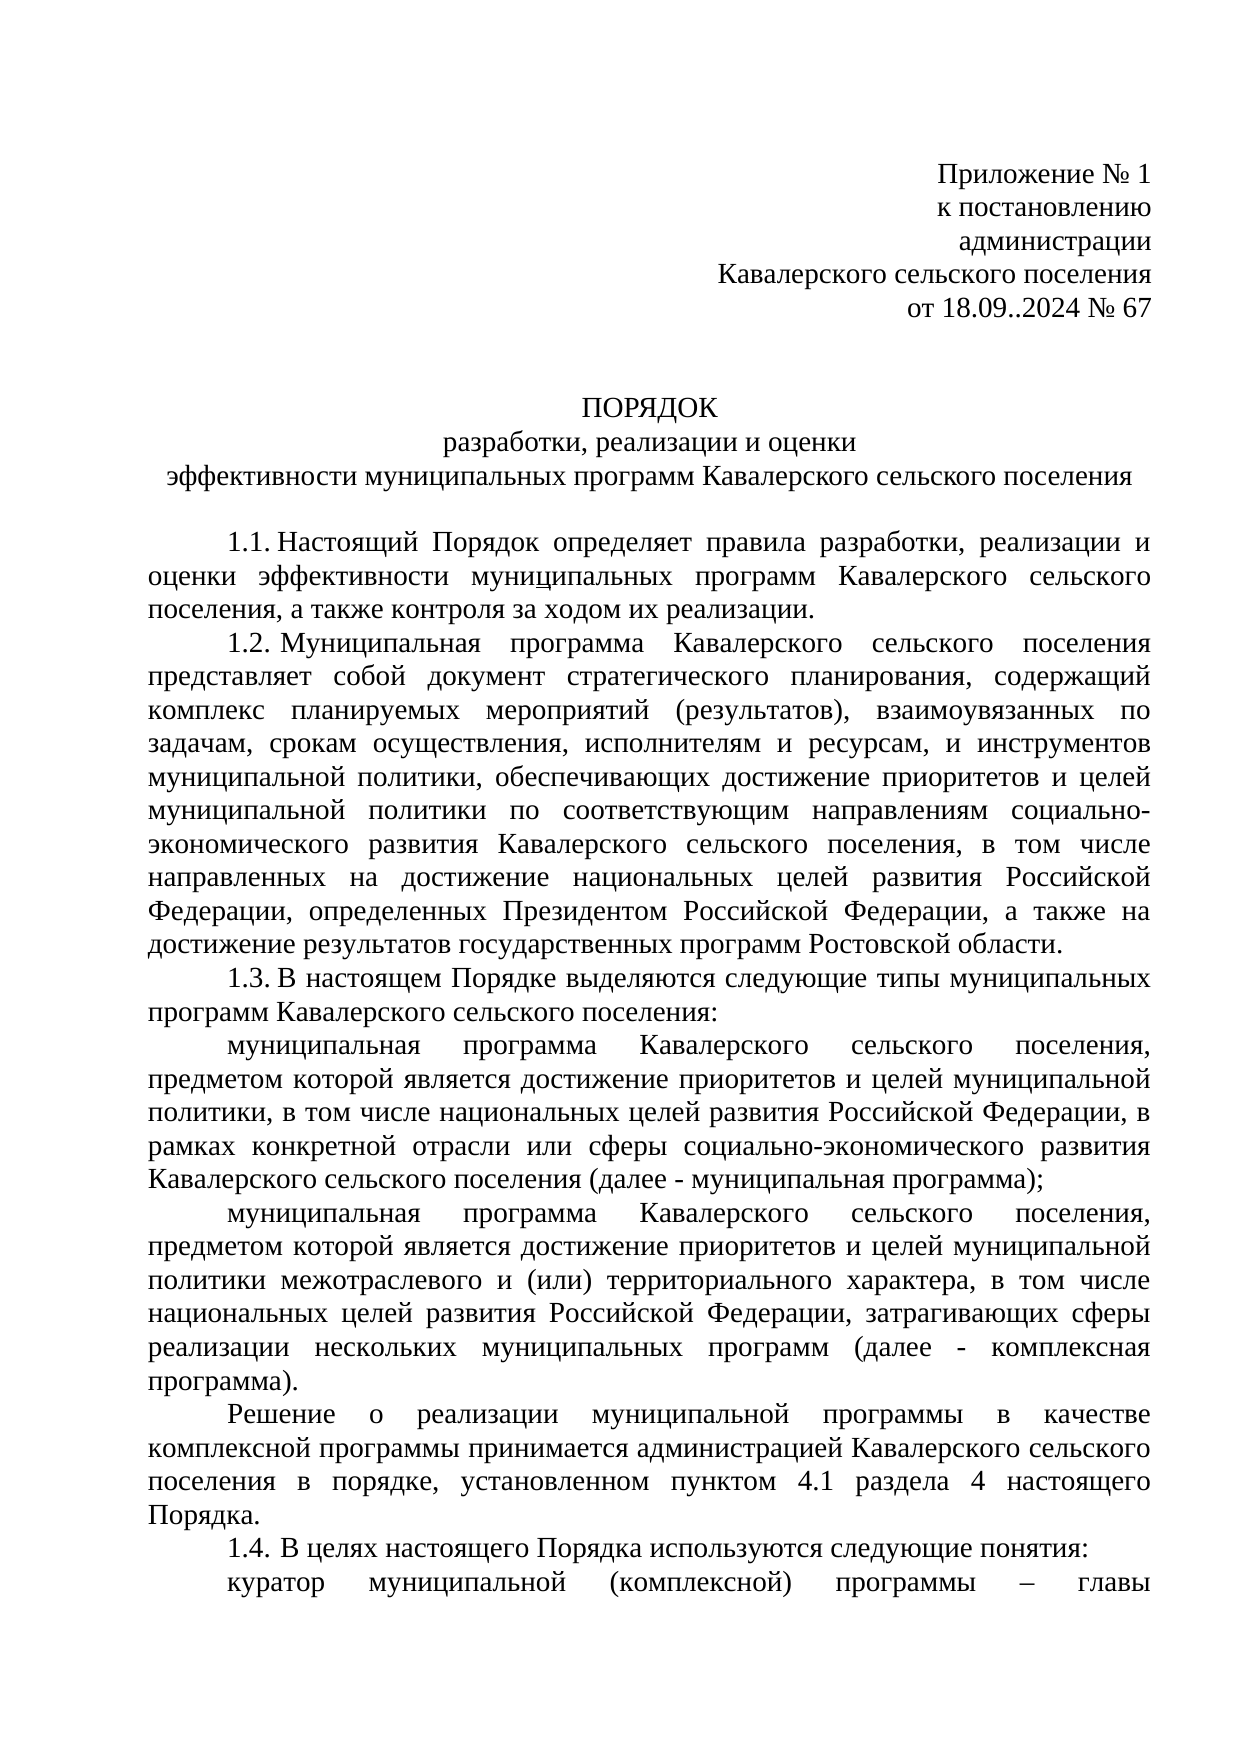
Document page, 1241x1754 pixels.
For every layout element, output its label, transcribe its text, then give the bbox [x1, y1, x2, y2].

text Решение о реализации муниципальной программы в качестве комплексной программы принимается администрацией Кавалерского сельского поселения в порядке, установленном пунктом 4.1 раздела 4 настоящего Порядка. [148, 1397, 1152, 1531]
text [148, 1564, 1152, 1598]
list Настоящий Порядок определяет правила разработки, реализации и оценки эффективности муниципальных программ Кавалерского сельского поселения, а также контроля за ходом их реализации. [148, 525, 1152, 625]
text разработки, реализации и оценки [148, 424, 1152, 458]
list В целях настоящего Порядка используются следующие понятия: [148, 1531, 1152, 1564]
text ПОРЯДОК [148, 391, 1152, 424]
text к постановлению [664, 189, 1152, 223]
list Муниципальная программа Кавалерского сельского поселения представляет собой документ стратегического планирования, содержащий комплекс планируемых мероприятий (результатов), взаимоувязанных по задачам, срокам осуществления, исполнителям и ресурсам, и инструментов муниципальной политики, обеспечивающих достижение приоритетов и целей муниципальной политики по соответствующим направлениям социально-экономического развития Кавалерского сельского поселения, в том числе направленных на достижение национальных целей развития Российской Федерации, определенных Президентом Российской Федерации, а также на достижение результатов государственных программ Ростовской области. [148, 625, 1152, 961]
text от 18.09..2024 № 67 [664, 290, 1152, 323]
text Приложение № 1 [664, 156, 1152, 189]
text эффективности муниципальных программ Кавалерского сельского поселения [148, 458, 1152, 491]
text муниципальная программа Кавалерского сельского поселения, предметом которой является достижение приоритетов и целей муниципальной политики межотраслевого и (или) территориального характера, в том числе национальных целей развития Российской Федерации, затрагивающих сферы реализации нескольких муниципальных программ (далее - комплексная программа). [148, 1196, 1152, 1397]
list В настоящем Порядке выделяются следующие типы муниципальных программ Кавалерского сельского поселения: [148, 961, 1152, 1028]
text администрации [664, 223, 1152, 256]
text Кавалерского сельского поселения [664, 256, 1152, 290]
text муниципальная программа Кавалерского сельского поселения, предметом которой является достижение приоритетов и целей муниципальной политики, в том числе национальных целей развития Российской Федерации, в рамках конкретной отрасли или сферы социально-экономического развития Кавалерского сельского поселения (далее - муниципальная программа); [148, 1028, 1152, 1196]
